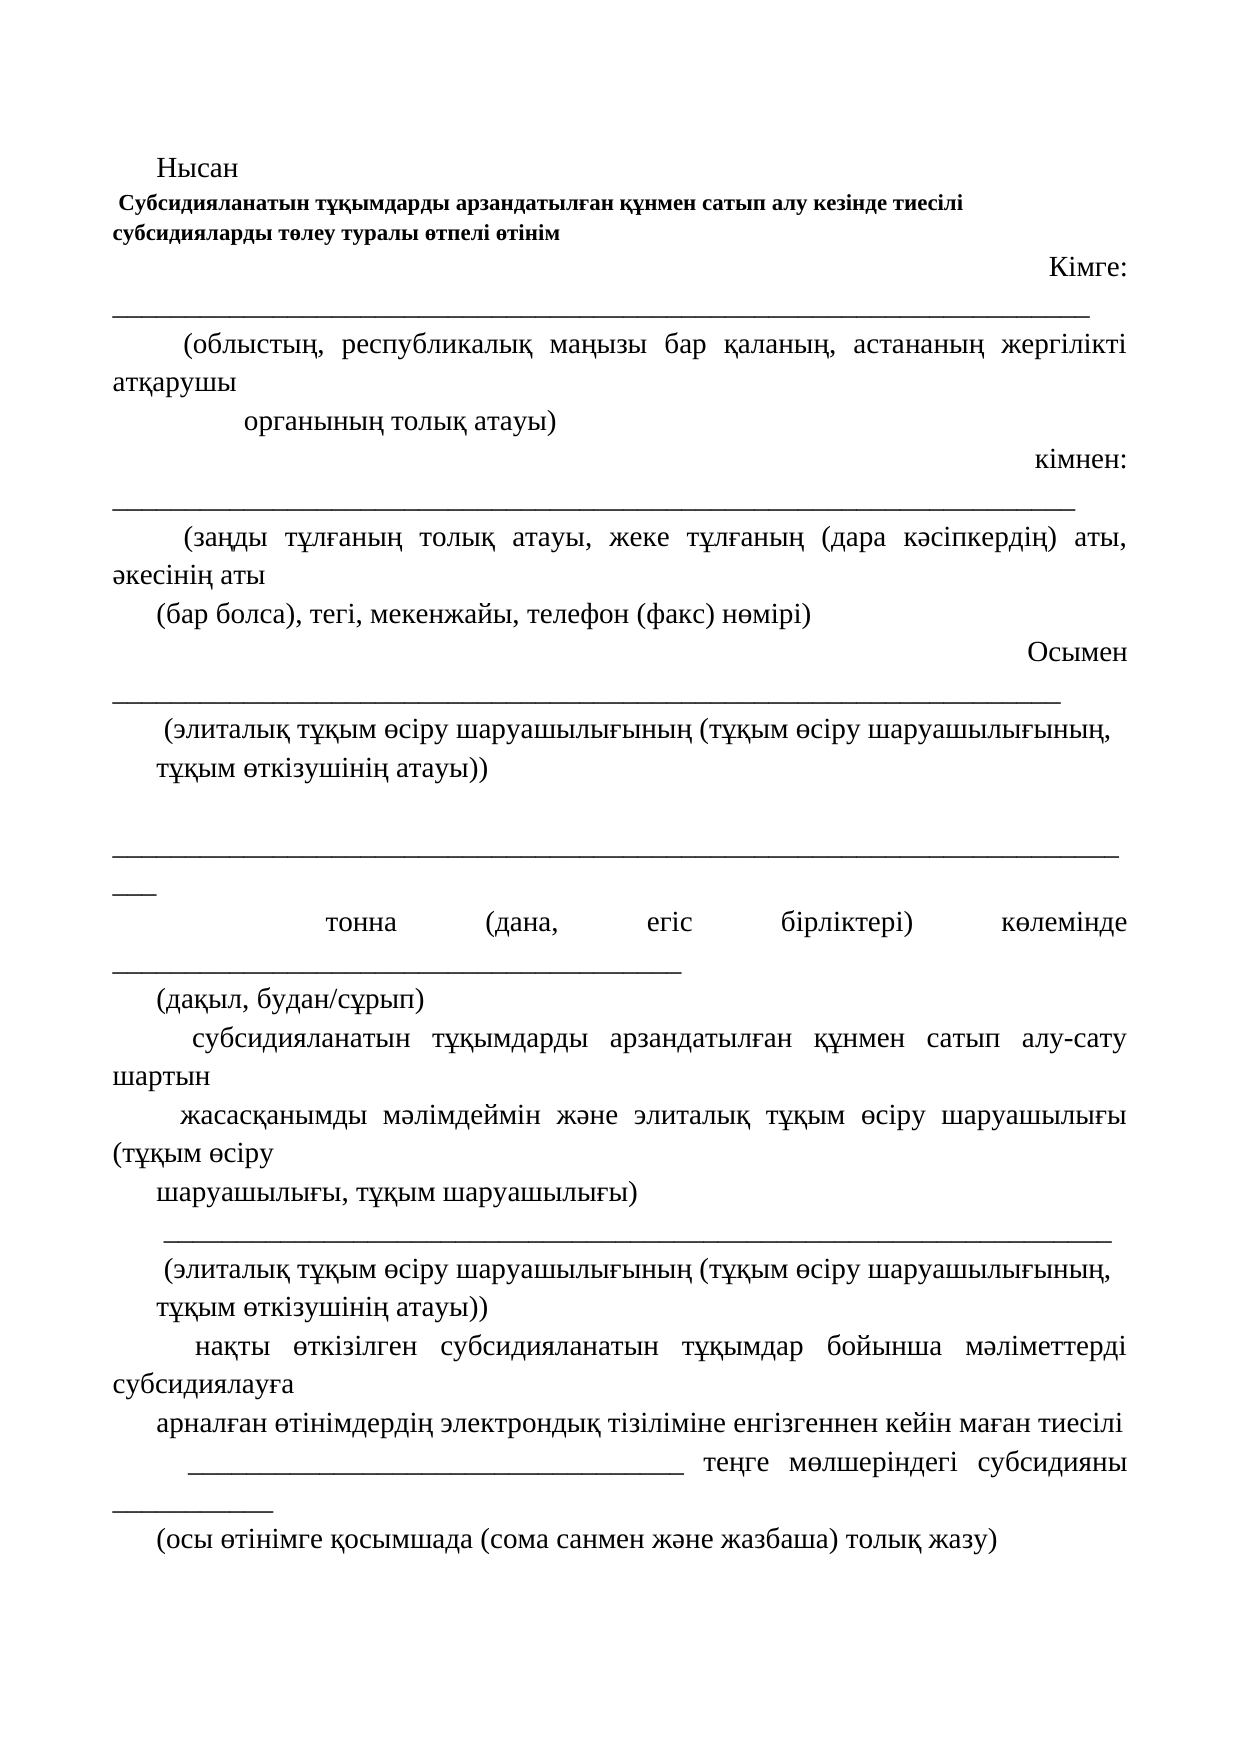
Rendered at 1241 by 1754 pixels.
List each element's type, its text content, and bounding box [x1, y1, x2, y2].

text (осы өтінімге қосымшада (сома санмен және жазбаша) толық жазу) [112, 1521, 1128, 1554]
text (элиталық тұқым өсіру шаруашылығының (тұқым өсіру шаруашылығының, [112, 711, 1128, 745]
text тонна (дана, егіс бірліктері) көлемінде _______________________________________ [112, 904, 1128, 976]
text (дақыл, будан/сұрып) [112, 981, 1128, 1015]
text ________________________________________________________________________ [112, 788, 1128, 899]
text тұқым өткізушінің атауы)) [112, 1289, 1128, 1323]
text (бар болса), тегі, мекенжайы, телефон (факс) нөмірі) [112, 596, 1128, 629]
text _________________________________________________________________ [112, 1212, 1128, 1246]
text Субсидияланатын тұқымдарды арзандатылған құнмен сатып алу кезінде тиесілі субсидияларды төлеу туралы өтпелі өтiнiм [112, 188, 1128, 245]
text Кімге: ___________________________________________________________________ [112, 249, 1128, 321]
text кімнен: __________________________________________________________________ [112, 442, 1128, 514]
text нақты өткізілген субсидияланатын тұқымдар бойынша мәліметтерді субсидиялауға [112, 1328, 1128, 1400]
text тұқым өткізушінің атауы)) [112, 750, 1128, 783]
text Осымен _________________________________________________________________ [112, 634, 1128, 706]
text жасасқанымды мәлімдеймін және элиталық тұқым өсіру шаруашылығы (тұқым өсіру [112, 1097, 1128, 1169]
text (облыстың, республикалық маңызы бар қаланың, астананың жергiлiктi атқарушы [112, 326, 1128, 398]
text Нысан [112, 150, 1128, 183]
text шаруашылығы, тұқым шаруашылығы) [112, 1174, 1128, 1207]
text (заңды тұлғаның толық атауы, жеке тұлғаның (дара кәсіпкердің) аты, әкесінің аты [112, 519, 1128, 591]
text органының толық атауы) [112, 403, 1128, 437]
text субсидияланатын тұқымдарды арзандатылған құнмен сатып алу-сату шартын [112, 1020, 1128, 1092]
text (элиталық тұқым өсіру шаруашылығының (тұқым өсіру шаруашылығының, [112, 1251, 1128, 1284]
text __________________________________ теңге мөлшеріндегі субсидияны ___________ [112, 1444, 1128, 1516]
text арналған өтінімдердің электрондық тізіліміне енгізгеннен кейін маған тиесілі [112, 1405, 1128, 1439]
